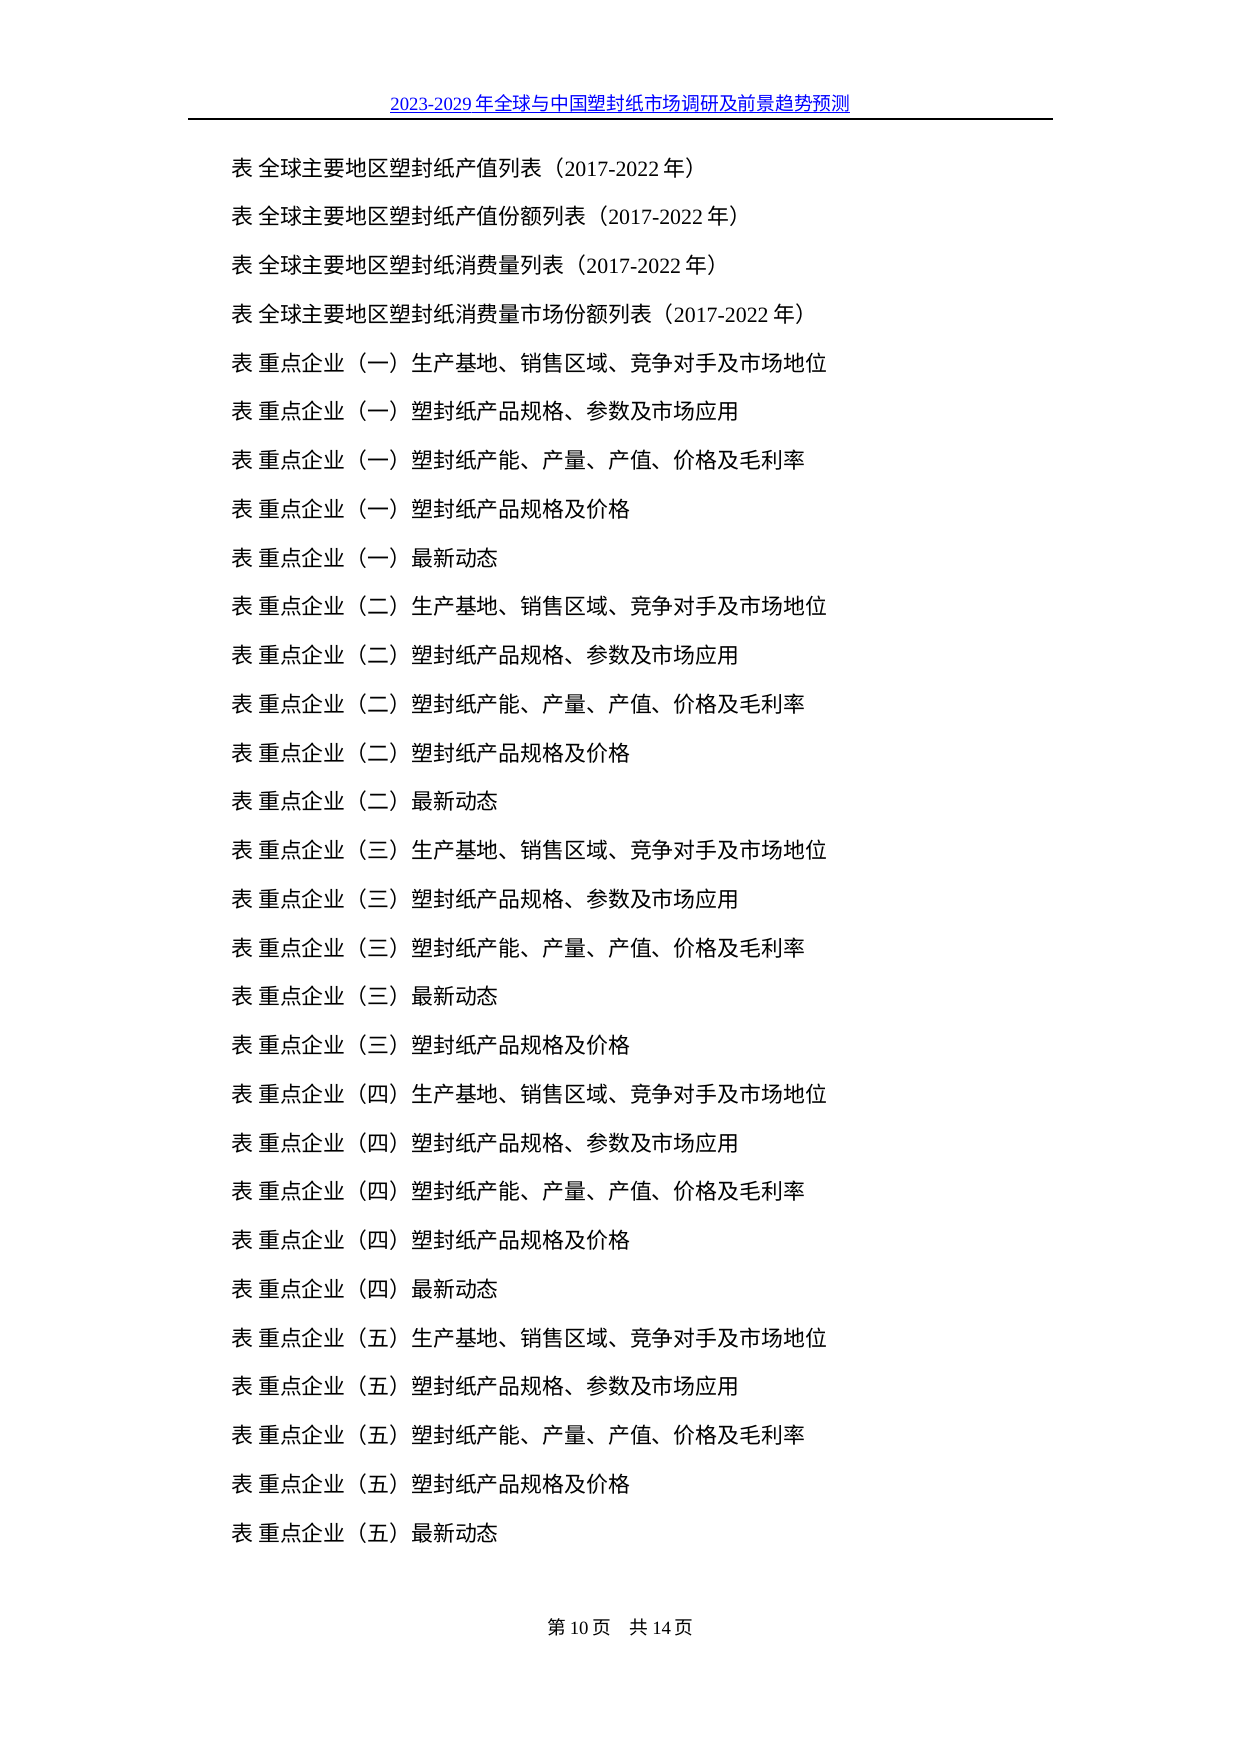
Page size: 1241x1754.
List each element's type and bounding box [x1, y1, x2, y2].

text [187, 150, 1053, 1548]
